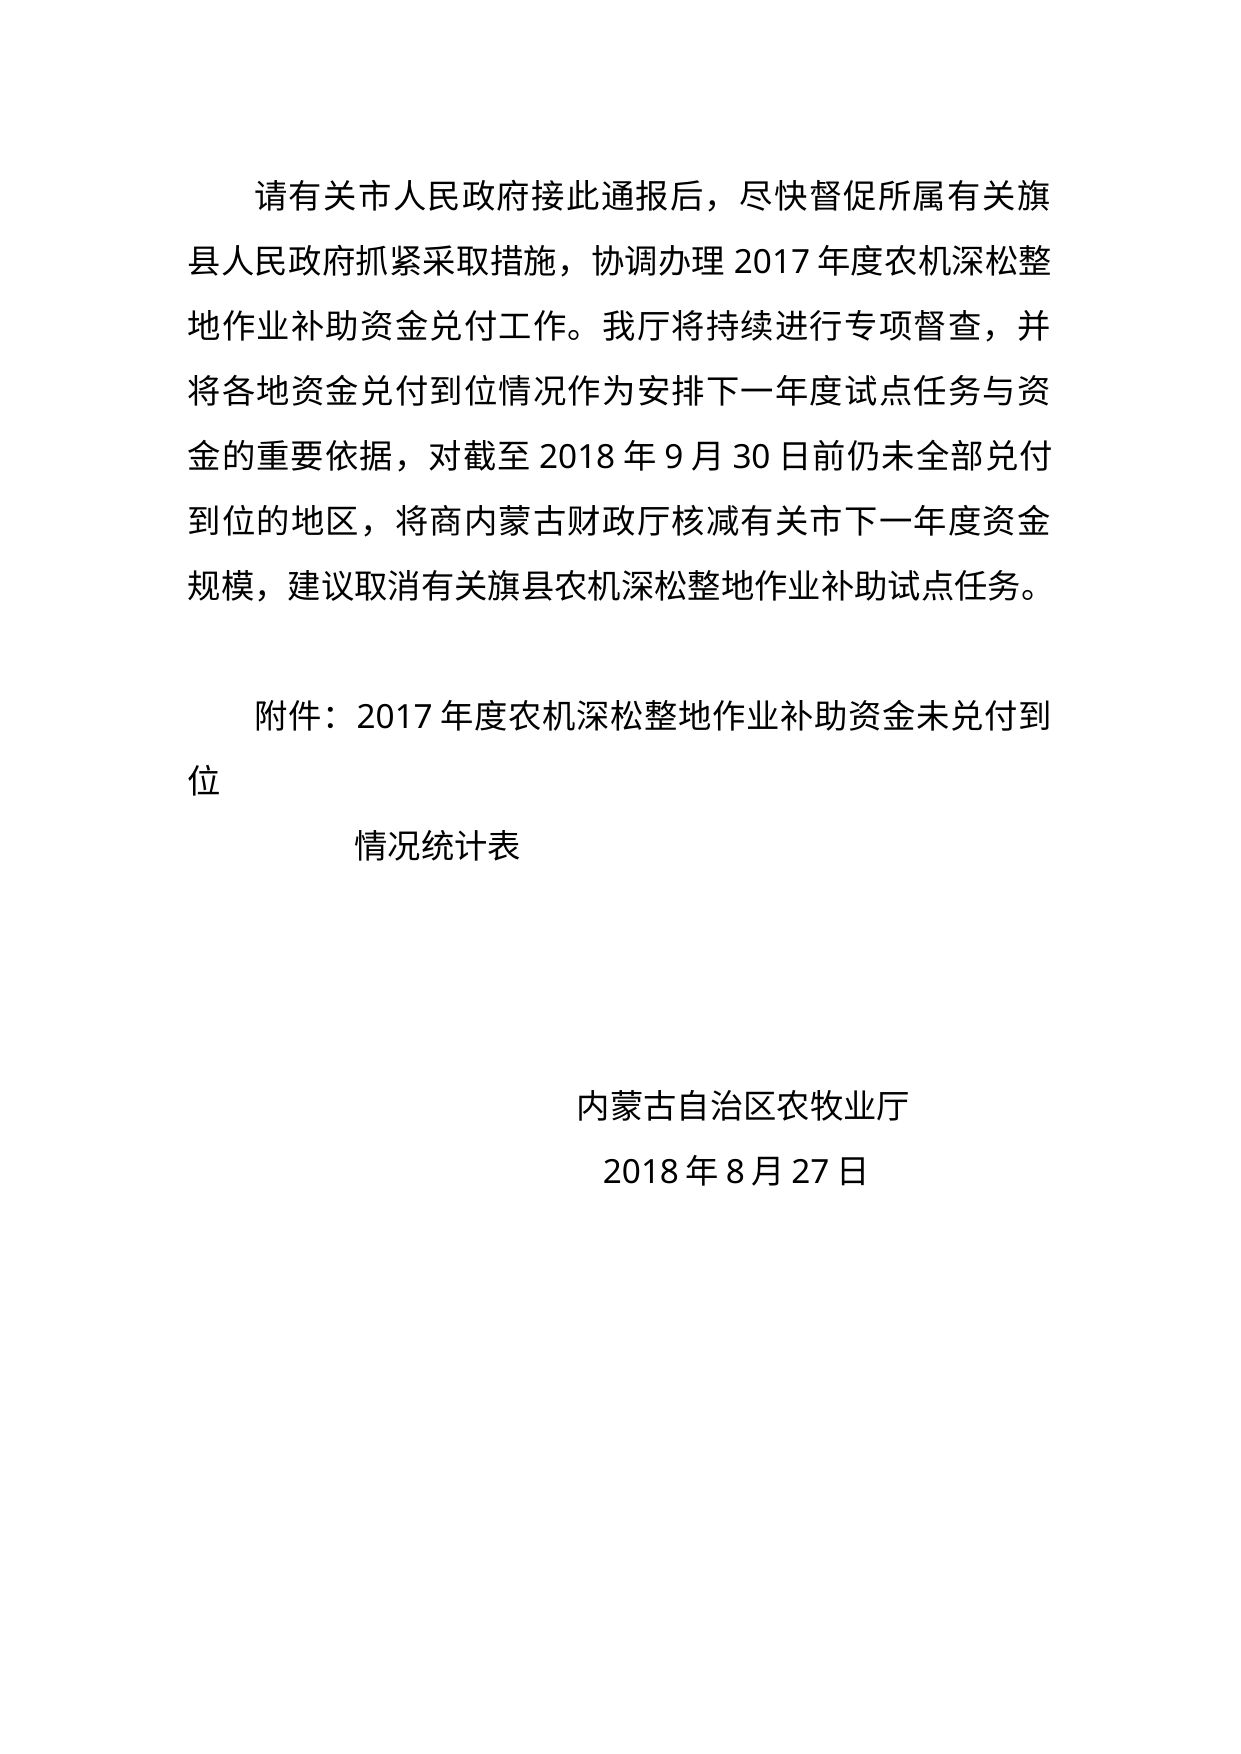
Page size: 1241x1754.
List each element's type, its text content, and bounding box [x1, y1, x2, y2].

text 内蒙古自治区农牧业厅 [187, 1072, 1053, 1137]
text 请有关市人民政府接此通报后，尽快督促所属有关旗县人民政府抓紧采取措施，协调办理2017年度农机深松整地作业补助资金兑付工作。我厅将持续进行专项督查，并将各地资金兑付到位情况作为安排下一年度试点任务与资金的重要依据，对截至2018年9月30日前仍未全部兑付到位的地区，将商内蒙古财政厅核减有关市下一年度资金规模，建议取消有关旗县农机深松整地作业补助试点任务。 [187, 162, 1053, 617]
text 2018年8月27日 [187, 1137, 1053, 1202]
text 情况统计表 [187, 812, 1053, 877]
text 附件：2017年度农机深松整地作业补助资金未兑付到位 [187, 682, 1053, 812]
